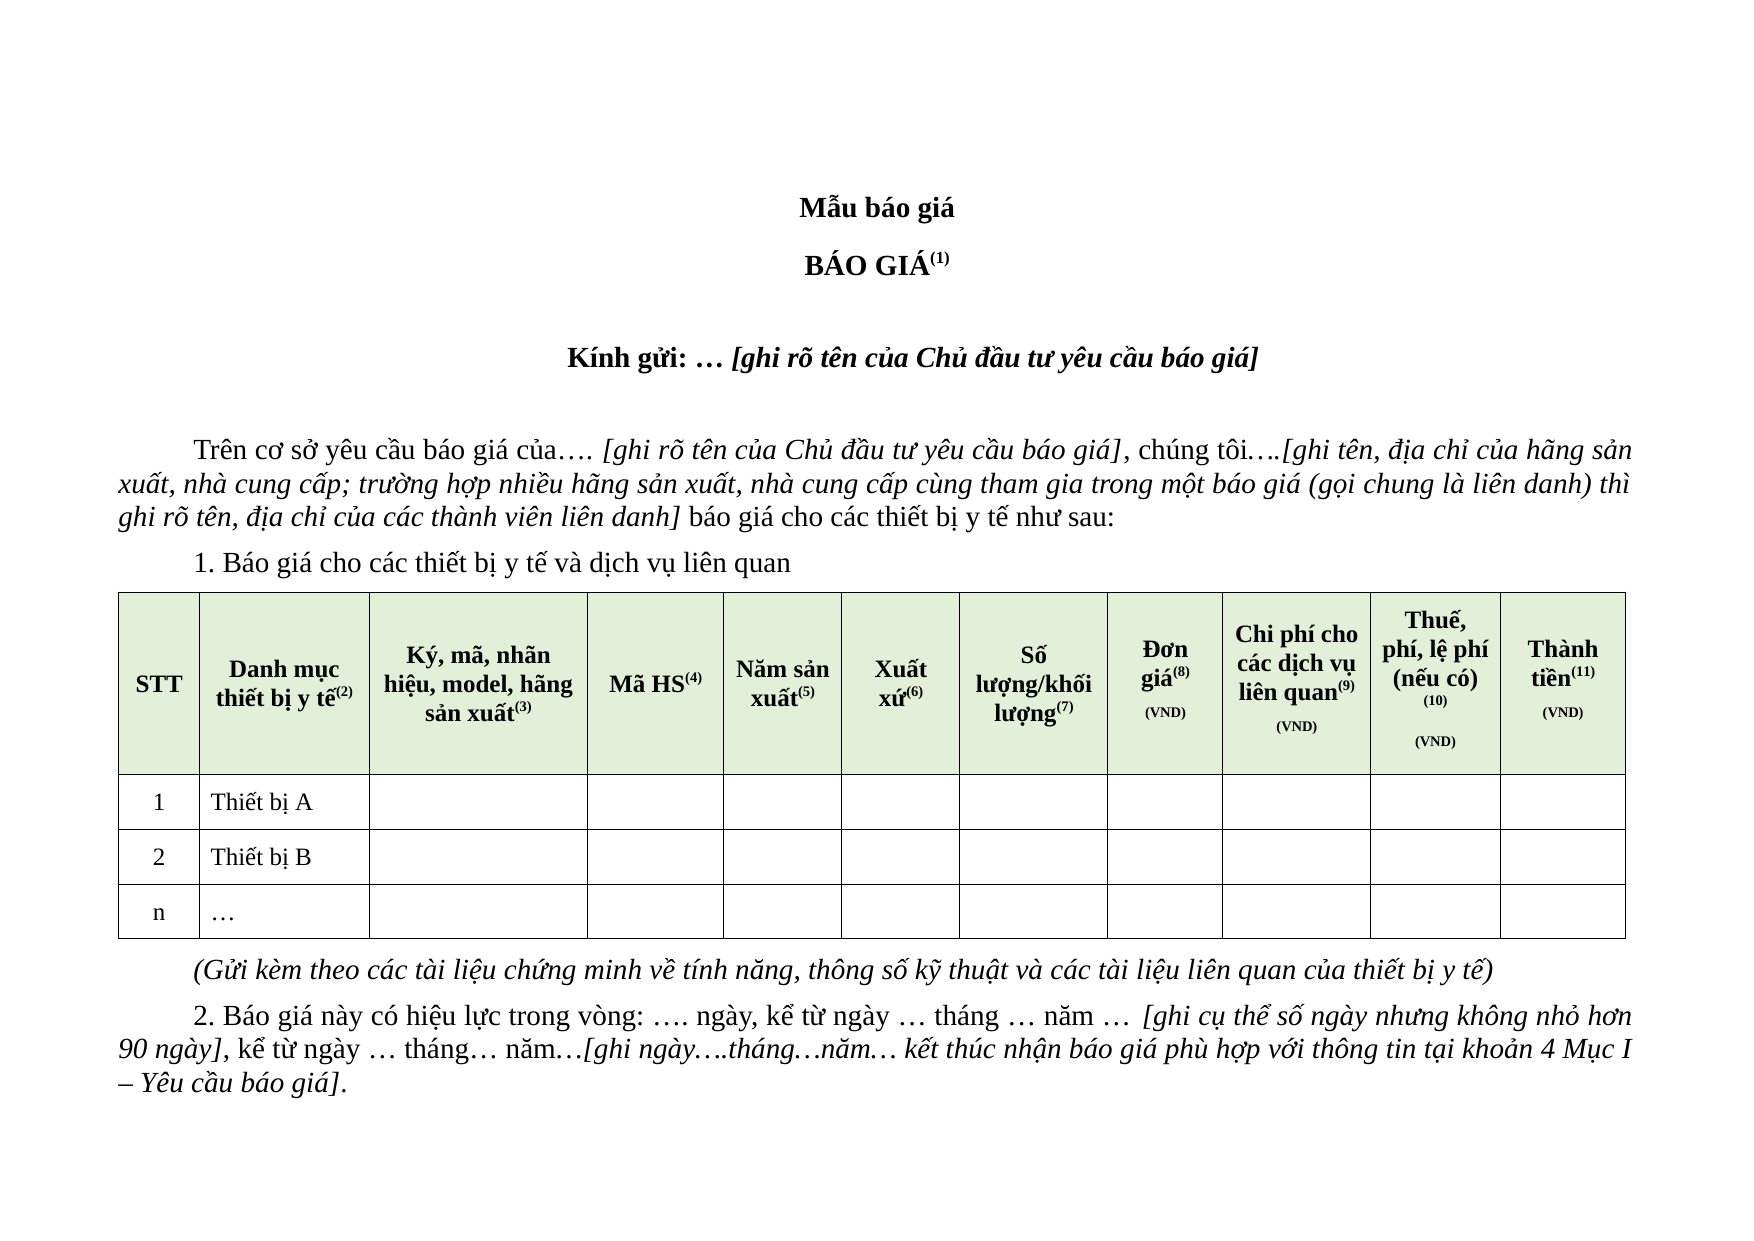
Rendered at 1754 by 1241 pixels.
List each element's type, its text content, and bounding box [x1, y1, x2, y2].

text Trên cơ sở yêu cầu báo giá của…. [ghi rõ tên của Chủ đầu tư yêu cầu báo giá], chúng tôi….[ghi tên, địa chỉ của hãng sản xuất, nhà cung cấp; trường hợp nhiều hãng sản xuất, nhà cung cấp cùng tham gia trong một báo giá (gọi chung là liên danh) thì ghi rõ tên, địa chỉ của các thành viên liên danh] báo giá cho các thiết bị y tế như sau: [118, 432, 1636, 533]
table_cell [1501, 830, 1625, 883]
table_header Xuất xứ(6) [842, 593, 959, 774]
table_cell [1223, 775, 1370, 829]
table_cell Thiết bị B [200, 830, 369, 883]
table_cell [1371, 885, 1500, 938]
table_cell Thiết bị A [200, 775, 369, 829]
table_cell [960, 830, 1107, 883]
table_cell [724, 885, 841, 938]
table_cell [370, 775, 587, 829]
table_cell [960, 885, 1107, 938]
table_cell [1223, 885, 1370, 938]
table_header STT [119, 593, 199, 774]
table_cell [1108, 830, 1222, 883]
table_cell [588, 775, 723, 829]
table_header Chi phí cho các dịch vụ liên quan(9) (VND) [1223, 593, 1370, 774]
table_cell [1223, 830, 1370, 883]
text Mẫu báo giá [118, 190, 1636, 223]
table_header Số lượng/khối lượng(7) [960, 593, 1107, 774]
text 2. Báo giá này có hiệu lực trong vòng: …. ngày, kể từ ngày … tháng … năm … [ghi cụ thể số ngày nhưng không nhỏ hơn 90 ngày], kể từ ngày … tháng… năm…[ghi ngày….tháng…năm… kết thúc nhận báo giá phù hợp với thông tin tại khoản 4 Mục I – Yêu cầu báo giá]. [118, 998, 1636, 1098]
text (Gửi kèm theo các tài liệu chứng minh về tính năng, thông số kỹ thuật và các tài liệu liên quan của thiết bị y tế) [118, 952, 1636, 985]
table_cell [1371, 830, 1500, 883]
table_cell … [200, 885, 369, 938]
table_cell [588, 885, 723, 938]
text BÁO GIÁ(1) [118, 248, 1636, 282]
table_header Đơn giá(8) (VND) [1108, 593, 1222, 774]
table_header Danh mục thiết bị y tế(2) [200, 593, 369, 774]
table_cell [1108, 885, 1222, 938]
table_cell [1108, 775, 1222, 829]
table_cell [960, 775, 1107, 829]
table_cell [842, 885, 959, 938]
table_cell [842, 775, 959, 829]
table_header Ký, mã, nhãn hiệu, model, hãng sản xuất(3) [370, 593, 587, 774]
table_cell [1371, 775, 1500, 829]
table_cell [370, 885, 587, 938]
table_cell [724, 830, 841, 883]
table_cell [1501, 885, 1625, 938]
table_cell [370, 830, 587, 883]
table_header Năm sản xuất(5) [724, 593, 841, 774]
table_header Thuế, phí, lệ phí (nếu có)(10) (VND) [1371, 593, 1500, 774]
table_header Thành tiền(11) (VND) [1501, 593, 1625, 774]
table_cell [588, 830, 723, 883]
table_cell [724, 775, 841, 829]
table_cell 1 [119, 775, 199, 829]
table_header Mã HS(4) [588, 593, 723, 774]
text Kính gửi: … [ghi rõ tên của Chủ đầu tư yêu cầu báo giá] [118, 340, 1636, 374]
table_cell 2 [119, 830, 199, 883]
table_cell n [119, 885, 199, 938]
table_cell [842, 830, 959, 883]
table_cell [1501, 775, 1625, 829]
text 1. Báo giá cho các thiết bị y tế và dịch vụ liên quan [118, 546, 1636, 579]
